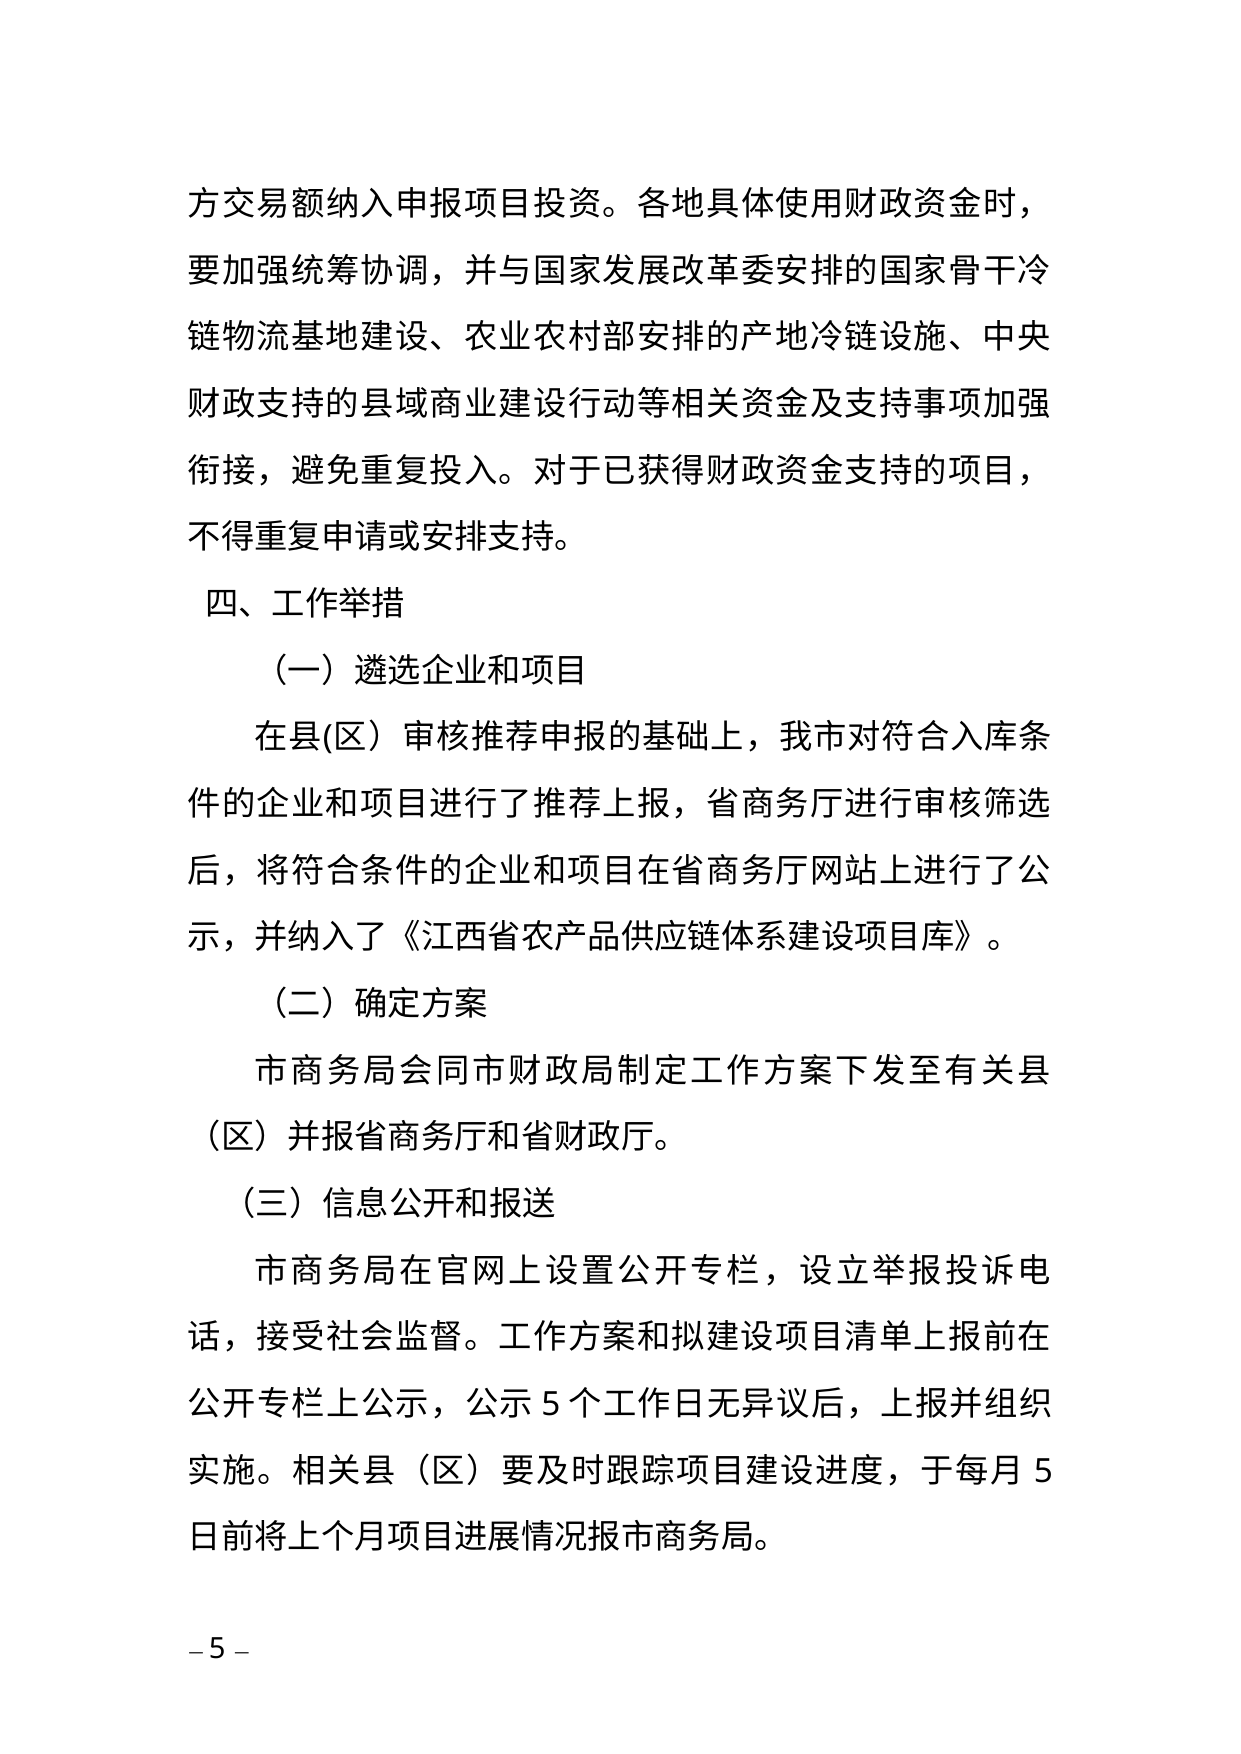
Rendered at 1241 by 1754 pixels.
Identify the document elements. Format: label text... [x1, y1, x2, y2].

text 在县(区）审核推荐申报的基础上，我市对符合入库条件的企业和项目进行了推荐上报，省商务厅进行审核筛选后，将符合条件的企业和项目在省商务厅网站上进行了公示，并纳入了《江西省农产品供应链体系建设项目库》。 [187, 695, 1053, 962]
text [187, 162, 1053, 562]
text （二）确定方案 [187, 962, 1053, 1029]
text 市商务局会同市财政局制定工作方案下发至有关县（区）并报省商务厅和省财政厅。 [187, 1029, 1053, 1162]
list 四、工作举措 [187, 562, 1053, 629]
text 市商务局在官网上设置公开专栏，设立举报投诉电话，接受社会监督。工作方案和拟建设项目清单上报前在公开专栏上公示，公示5个工作日无异议后，上报并组织实施。相关县（区）要及时跟踪项目建设进度，于每月5日前将上个月项目进展情况报市商务局。 [187, 1229, 1053, 1562]
text （三）信息公开和报送 [187, 1162, 1053, 1229]
text （一）遴选企业和项目 [187, 629, 1053, 695]
